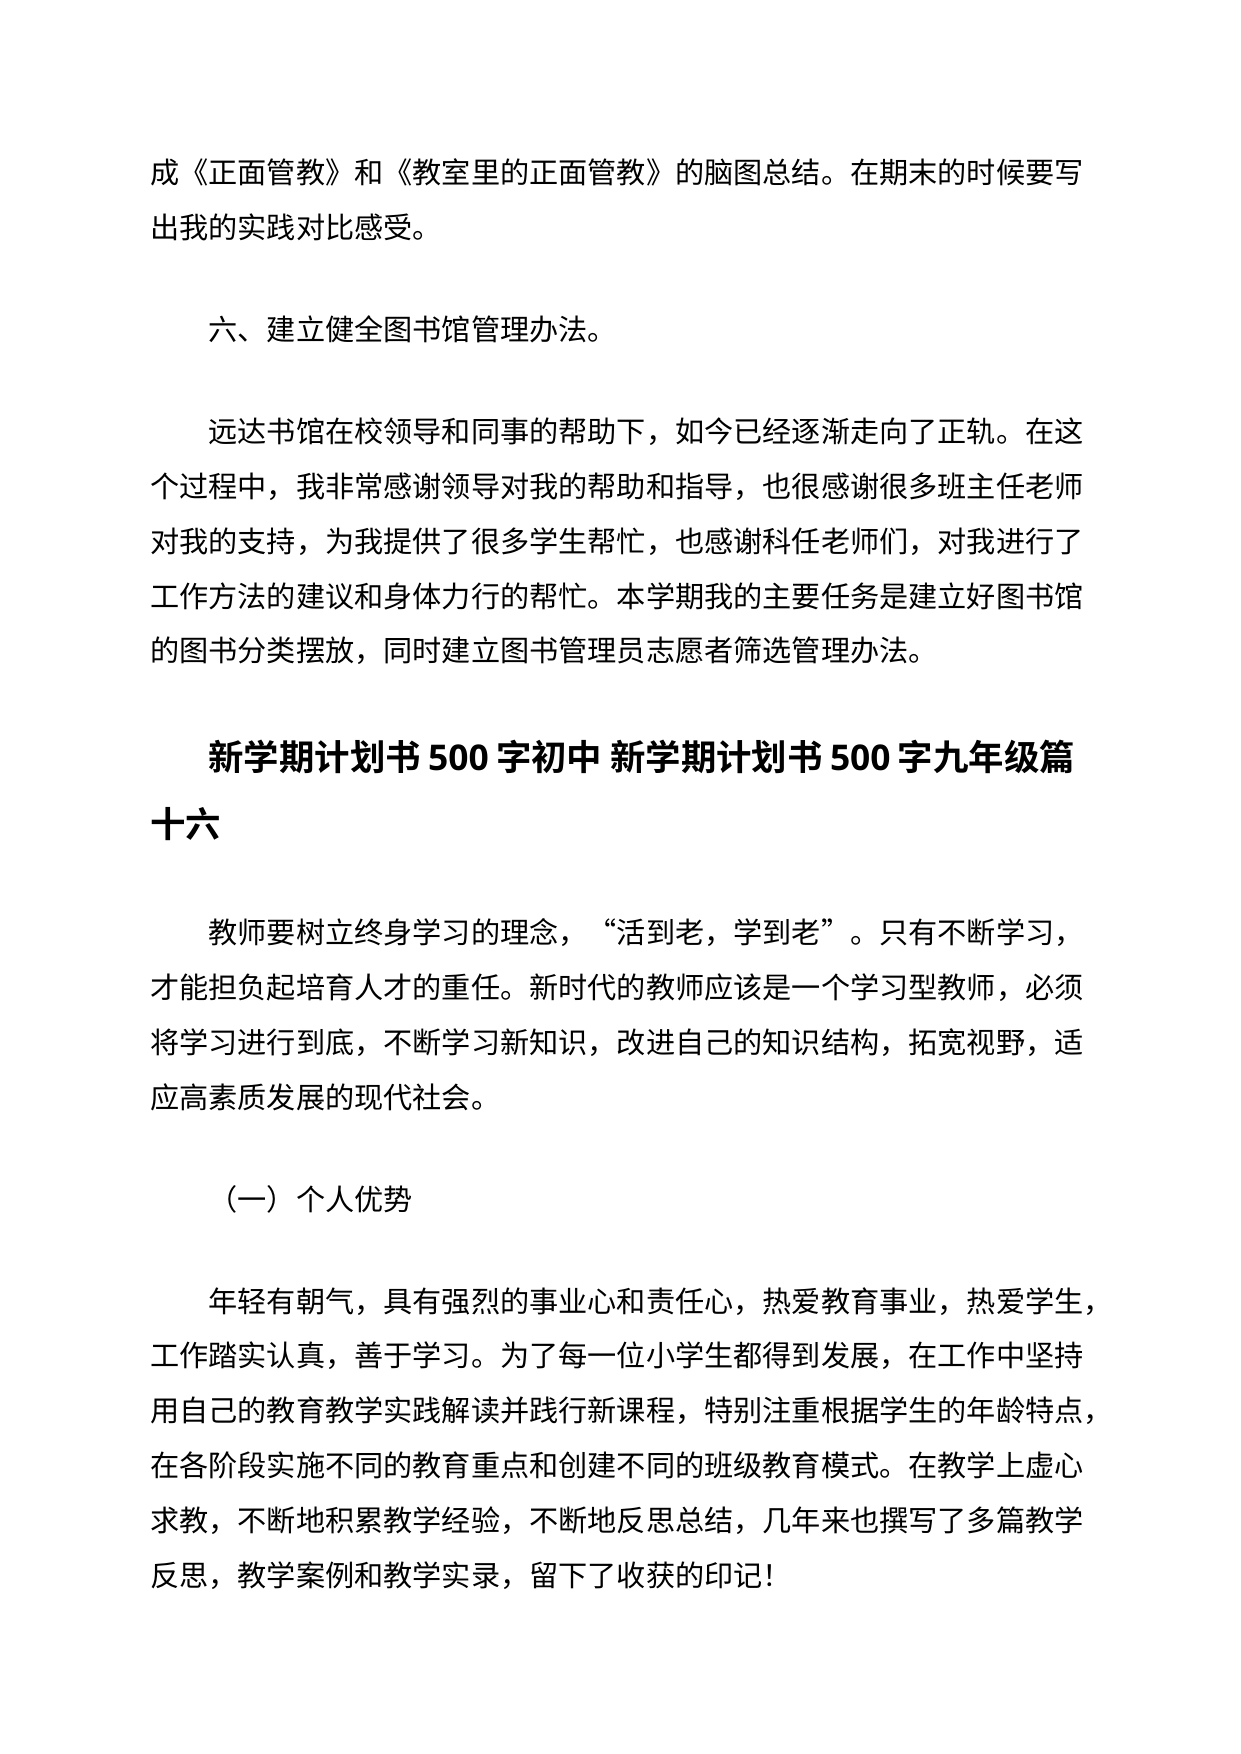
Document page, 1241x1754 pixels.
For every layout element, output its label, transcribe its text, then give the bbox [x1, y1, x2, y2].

text 六、建立健全图书馆管理办法。 [150, 307, 1090, 349]
text 教师要树立终身学习的理念，“活到老，学到老”。只有不断学习，才能担负起培育人才的重任。新时代的教师应该是一个学习型教师，必须将学习进行到底，不断学习新知识，改进自己的知识结构，拓宽视野，适应高素质发展的现代社会。 [150, 910, 1090, 1117]
text 新学期计划书500字初中 新学期计划书500字九年级篇十六 [150, 730, 1090, 848]
text （一）个人优势 [150, 1176, 1090, 1219]
text 远达书馆在校领导和同事的帮助下，如今已经逐渐走向了正轨。在这个过程中，我非常感谢领导对我的帮助和指导，也很感谢很多班主任老师对我的支持，为我提供了很多学生帮忙，也感谢科任老师们，对我进行了工作方法的建议和身体力行的帮忙。本学期我的主要任务是建立好图书馆的图书分类摆放，同时建立图书管理员志愿者筛选管理办法。 [150, 408, 1090, 670]
text 年轻有朝气，具有强烈的事业心和责任心，热爱教育事业，热爱学生，工作踏实认真，善于学习。为了每一位小学生都得到发展，在工作中坚持用自己的教育教学实践解读并践行新课程，特别注重根据学生的年龄特点，在各阶段实施不同的教育重点和创建不同的班级教育模式。在教学上虚心求教，不断地积累教学经验，不断地反思总结，几年来也撰写了多篇教学反思，教学案例和教学实录，留下了收获的印记！ [150, 1278, 1090, 1595]
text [150, 150, 1090, 247]
